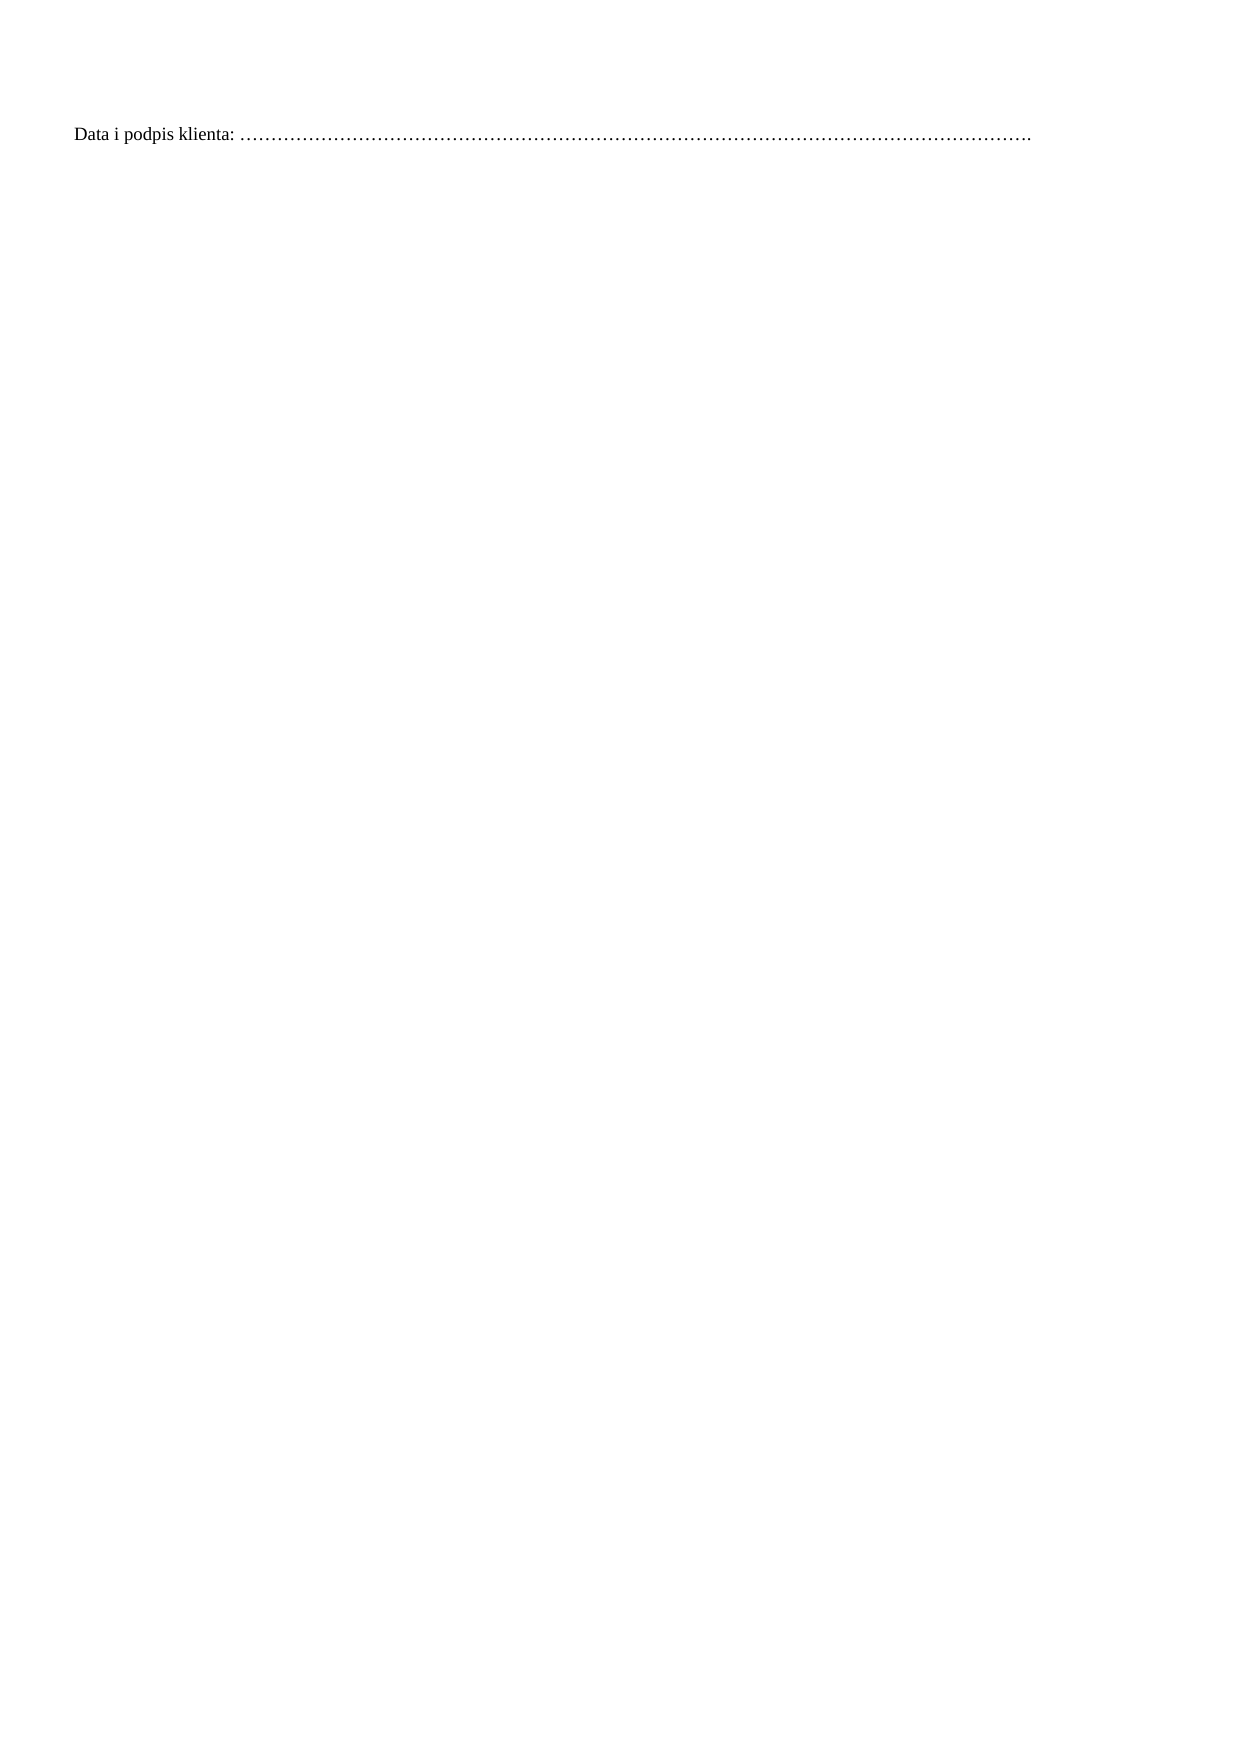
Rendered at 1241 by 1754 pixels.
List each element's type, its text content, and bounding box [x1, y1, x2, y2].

text Data i podpis klienta: ………………………………………………………………………………………………………………. [74, 123, 1196, 144]
